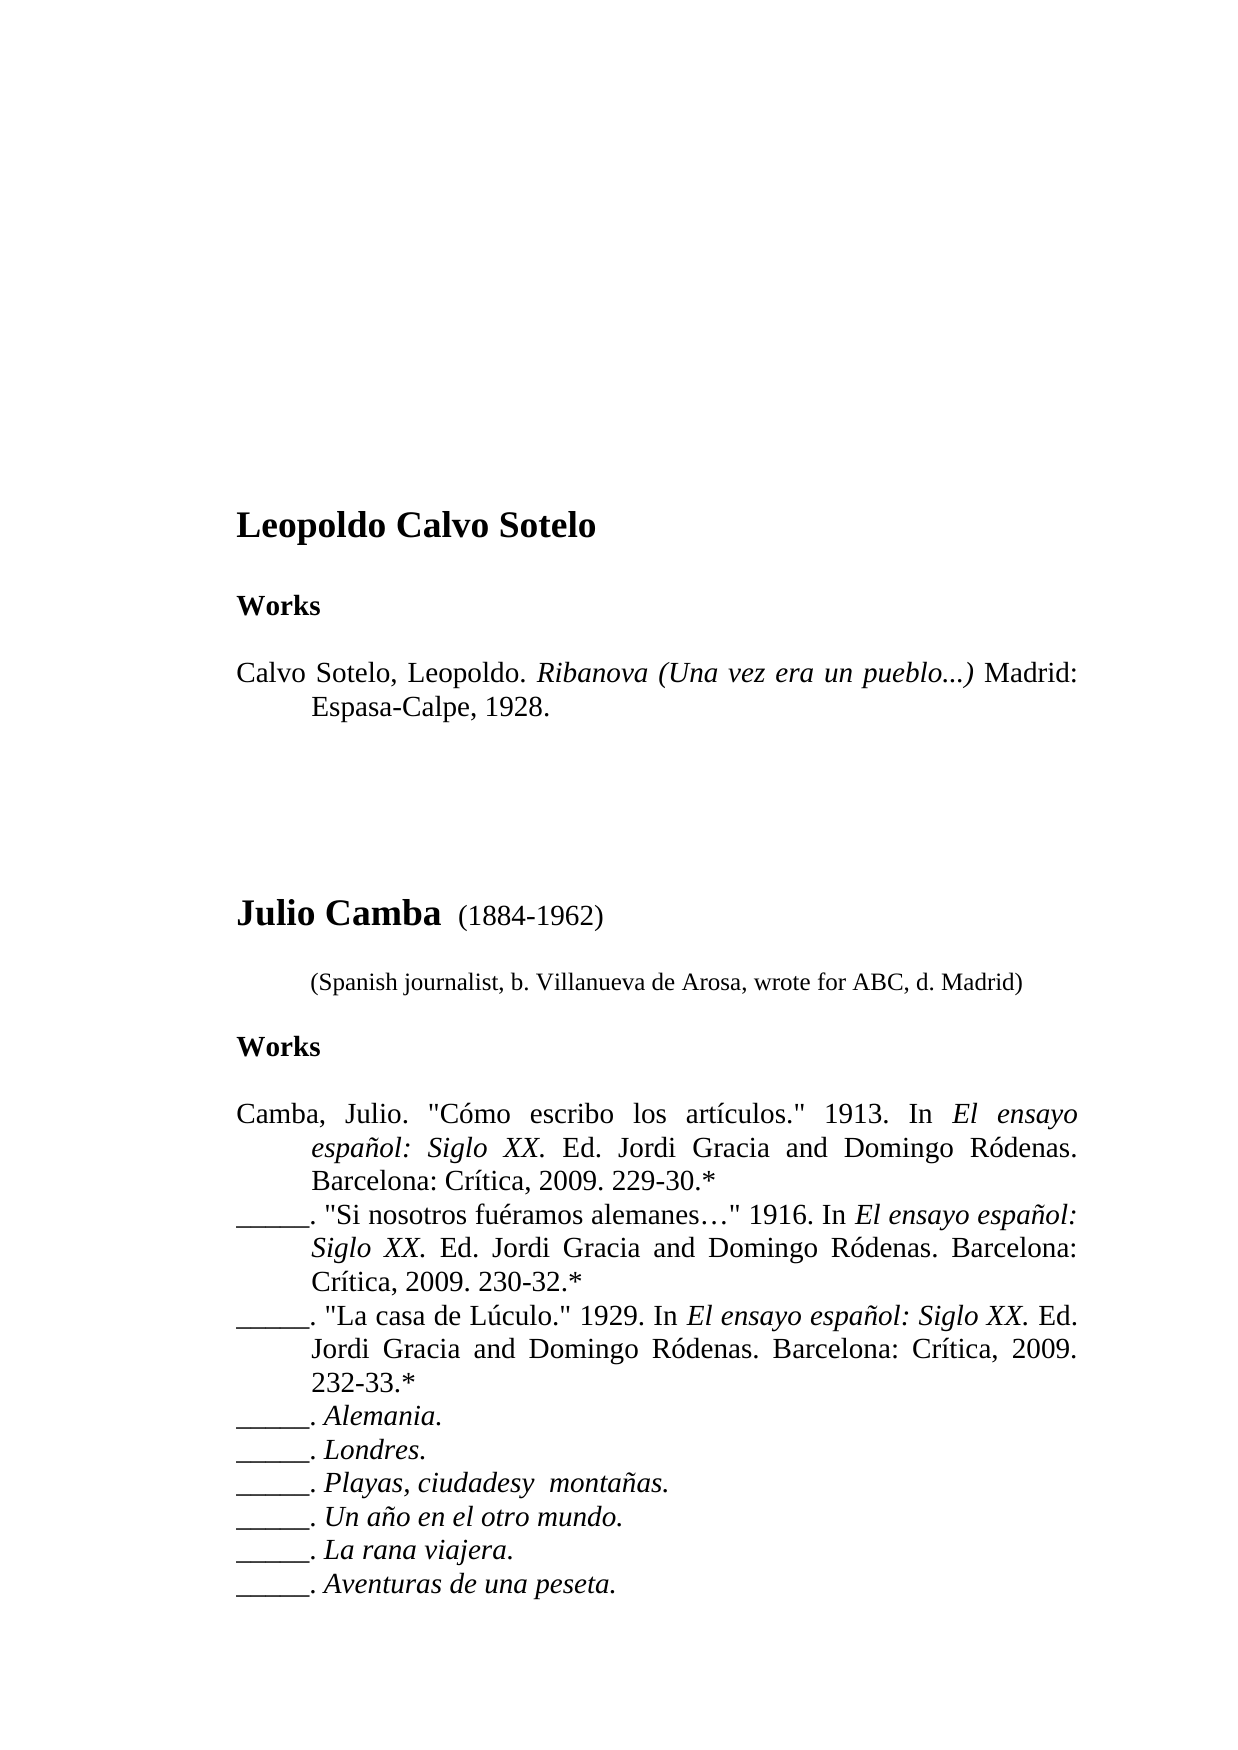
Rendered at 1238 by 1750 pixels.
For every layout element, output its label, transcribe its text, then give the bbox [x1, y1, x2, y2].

text Calvo Sotelo, Leopoldo. Ribanova (Una vez era un pueblo...) Madrid: Espasa-Calpe, 1928. [236, 656, 1078, 723]
text _____. Alemania. [236, 1398, 1078, 1432]
text _____. Londres. [236, 1432, 1078, 1465]
text Julio Camba (1884-1962) [236, 890, 1078, 933]
text _____. La rana viajera. [236, 1532, 1078, 1566]
text _____. "La casa de Lúculo." 1929. In El ensayo español: Siglo XX. Ed. Jordi Gracia and Domingo Ródenas. Barcelona: Crítica, 2009. 232-33.* [236, 1298, 1078, 1398]
text _____. "Si nosotros fuéramos alemanes…" 1916. In El ensayo español: Siglo XX. Ed. Jordi Gracia and Domingo Ródenas. Barcelona: Crítica, 2009. 230-32.* [236, 1197, 1078, 1298]
text _____. Un año en el otro mundo. [236, 1499, 1078, 1532]
text Camba, Julio. "Cómo escribo los artículos." 1913. In El ensayo español: Siglo XX. Ed. Jordi Gracia and Domingo Ródenas. Barcelona: Crítica, 2009. 229-30.* [236, 1096, 1078, 1197]
text _____. Aventuras de una peseta. [236, 1566, 1078, 1599]
text Works [236, 588, 1078, 622]
text (Spanish journalist, b. Villanueva de Arosa, wrote for ABC, d. Madrid) [310, 967, 1078, 996]
text Leopoldo Calvo Sotelo [236, 502, 1078, 545]
text Works [236, 1029, 1078, 1063]
text _____. Playas, ciudadesy montañas. [236, 1465, 1078, 1499]
